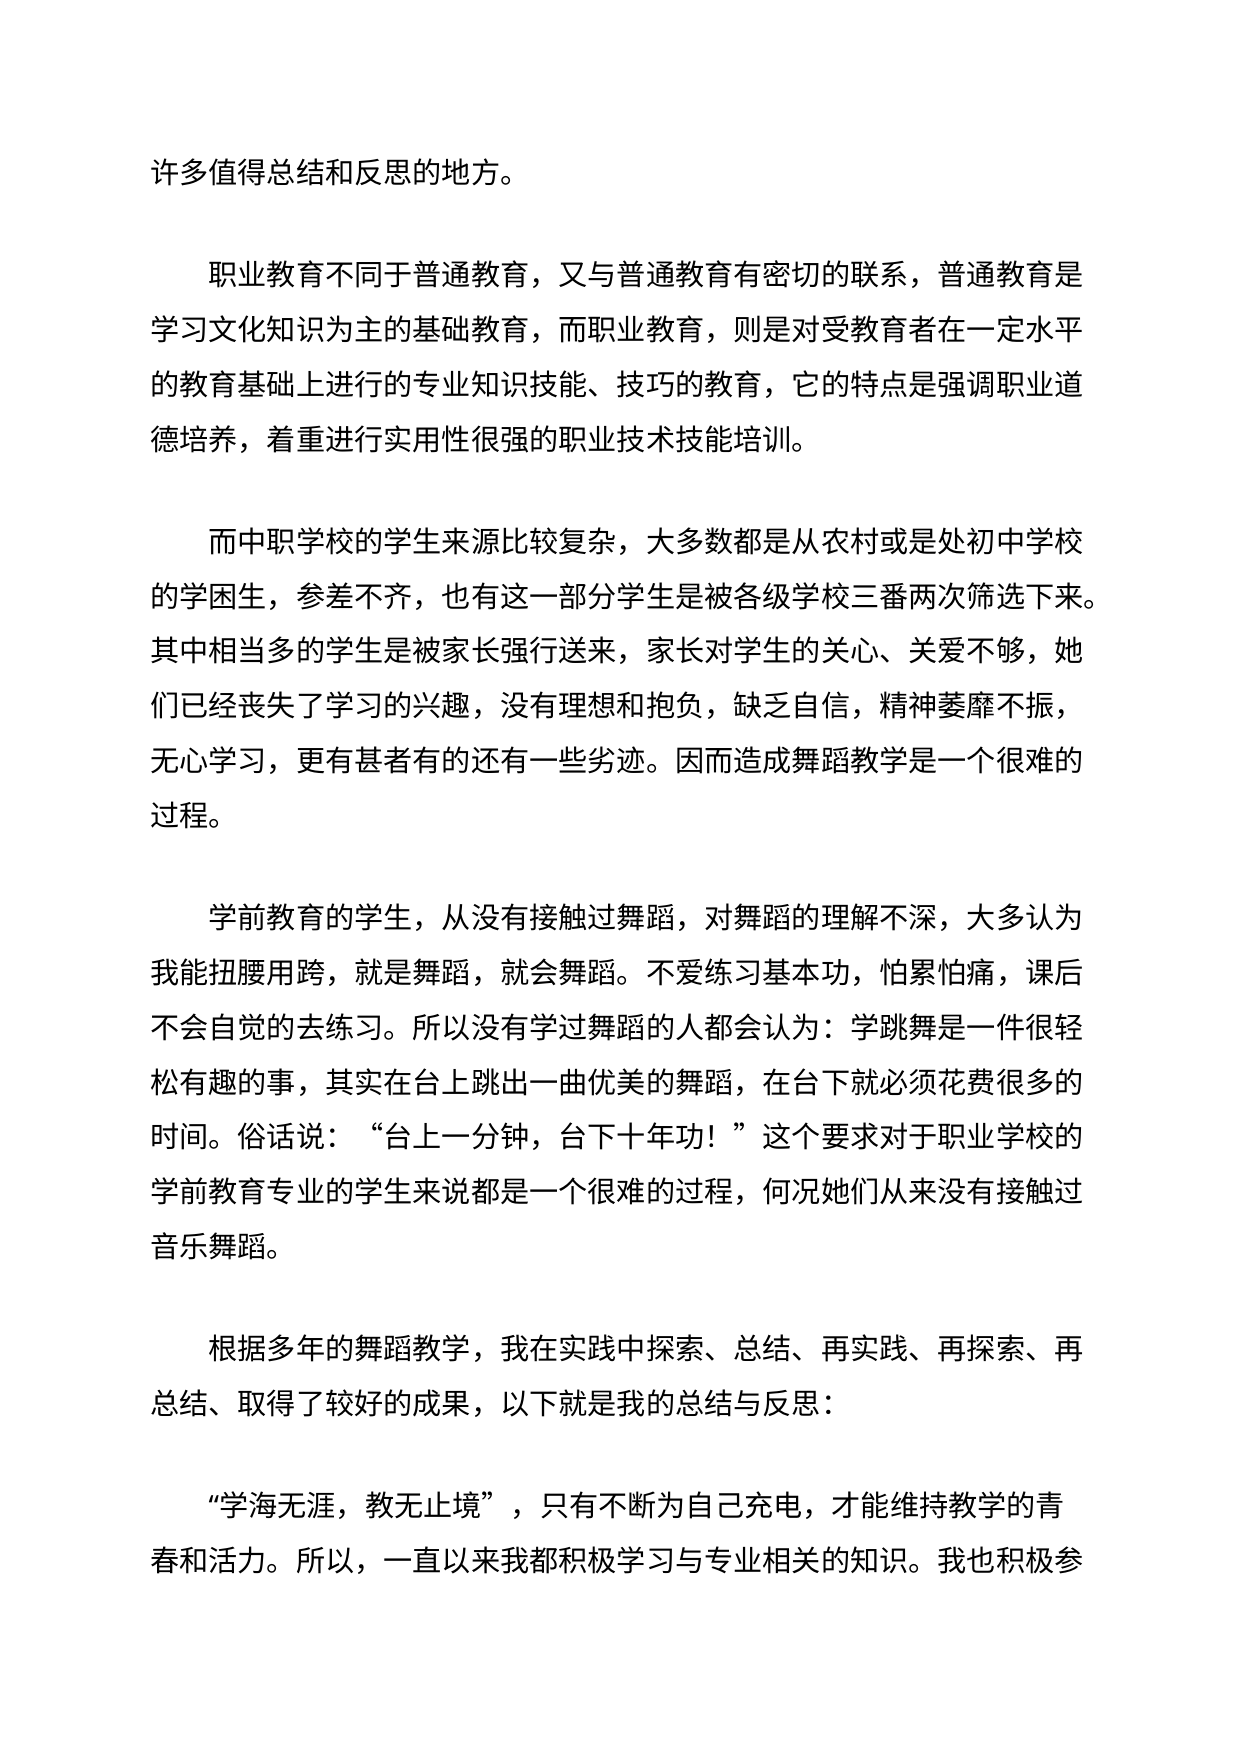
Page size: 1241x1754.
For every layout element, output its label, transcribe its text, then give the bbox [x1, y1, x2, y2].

text 根据多年的舞蹈教学，我在实践中探索、总结、再实践、再探索、再总结、取得了较好的成果，以下就是我的总结与反思： [150, 1326, 1090, 1423]
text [150, 150, 1090, 192]
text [150, 1482, 1090, 1579]
text 学前教育的学生，从没有接触过舞蹈，对舞蹈的理解不深，大多认为我能扭腰用跨，就是舞蹈，就会舞蹈。不爱练习基本功，怕累怕痛，课后不会自觉的去练习。所以没有学过舞蹈的人都会认为：学跳舞是一件很轻松有趣的事，其实在台上跳出一曲优美的舞蹈，在台下就必须花费很多的时间。俗话说：“台上一分钟，台下十年功！”这个要求对于职业学校的学前教育专业的学生来说都是一个很难的过程，何况她们从来没有接触过音乐舞蹈。 [150, 894, 1090, 1266]
text 职业教育不同于普通教育，又与普通教育有密切的联系，普通教育是学习文化知识为主的基础教育，而职业教育，则是对受教育者在一定水平的教育基础上进行的专业知识技能、技巧的教育，它的特点是强调职业道德培养，着重进行实用性很强的职业技术技能培训。 [150, 252, 1090, 459]
text 而中职学校的学生来源比较复杂，大多数都是从农村或是处初中学校的学困生，参差不齐，也有这一部分学生是被各级学校三番两次筛选下来。其中相当多的学生是被家长强行送来，家长对学生的关心、关爱不够，她们已经丧失了学习的兴趣，没有理想和抱负，缺乏自信，精神萎靡不振，无心学习，更有甚者有的还有一些劣迹。因而造成舞蹈教学是一个很难的过程。 [150, 518, 1090, 835]
